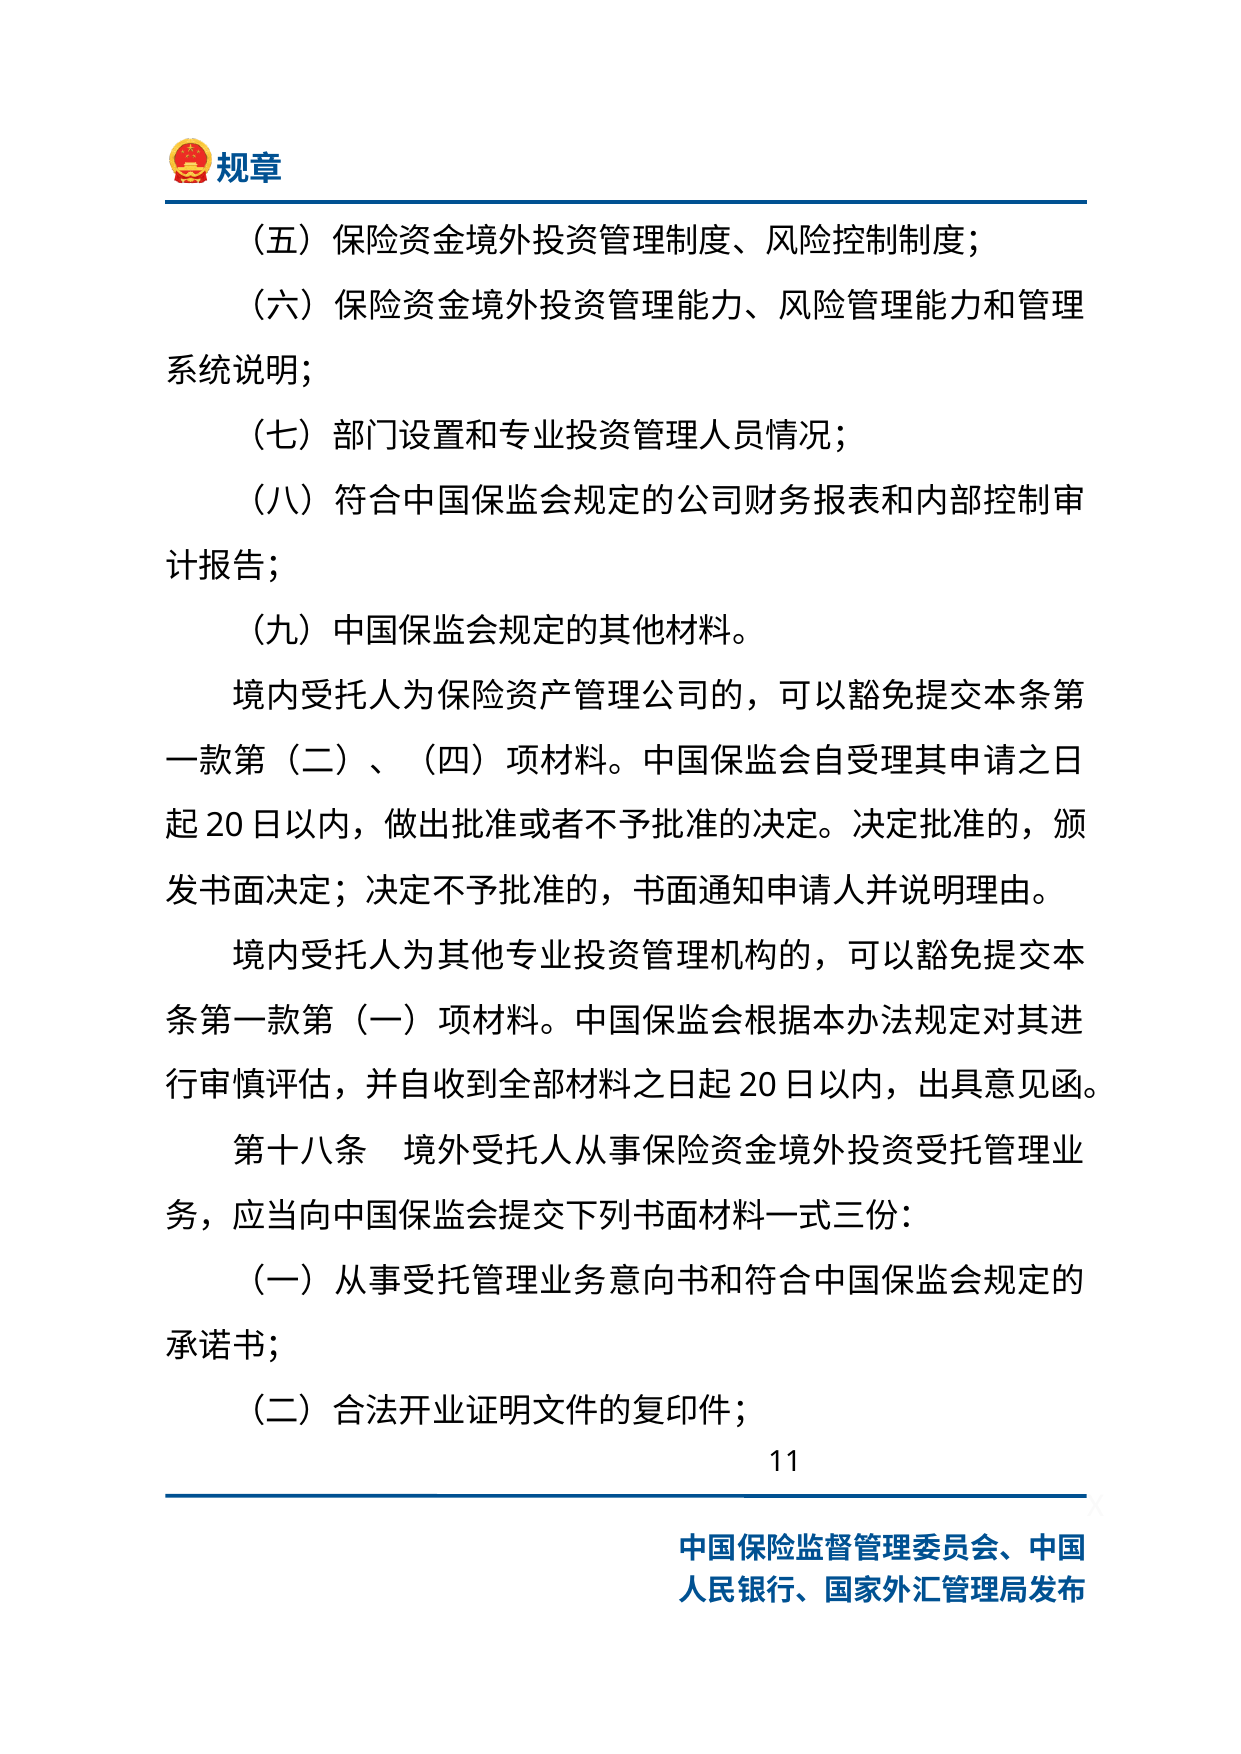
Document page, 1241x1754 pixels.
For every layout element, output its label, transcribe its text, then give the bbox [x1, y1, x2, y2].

text （九）中国保监会规定的其他材料。 [165, 595, 1087, 660]
text 境内受托人为其他专业投资管理机构的，可以豁免提交本条第一款第（一）项材料。中国保监会根据本办法规定对其进行审慎评估，并自收到全部材料之日起20日以内，出具意见函。 [165, 920, 1087, 1115]
text 第十八条 境外受托人从事保险资金境外投资受托管理业务，应当向中国保监会提交下列书面材料一式三份： [165, 1115, 1087, 1245]
text （一）从事受托管理业务意向书和符合中国保监会规定的承诺书； [165, 1245, 1087, 1375]
text （六）保险资金境外投资管理能力、风险管理能力和管理系统说明； [165, 270, 1087, 400]
text （七）部门设置和专业投资管理人员情况； [165, 400, 1087, 465]
text （五）保险资金境外投资管理制度、风险控制制度； [165, 205, 1087, 270]
text （八）符合中国保监会规定的公司财务报表和内部控制审计报告； [165, 465, 1087, 595]
picture [165, 136, 216, 187]
text 境内受托人为保险资产管理公司的，可以豁免提交本条第一款第（二）、（四）项材料。中国保监会自受理其申请之日起20日以内，做出批准或者不予批准的决定。决定批准的，颁发书面决定；决定不予批准的，书面通知申请人并说明理由。 [165, 660, 1087, 920]
text （二）合法开业证明文件的复印件； [165, 1375, 1087, 1440]
